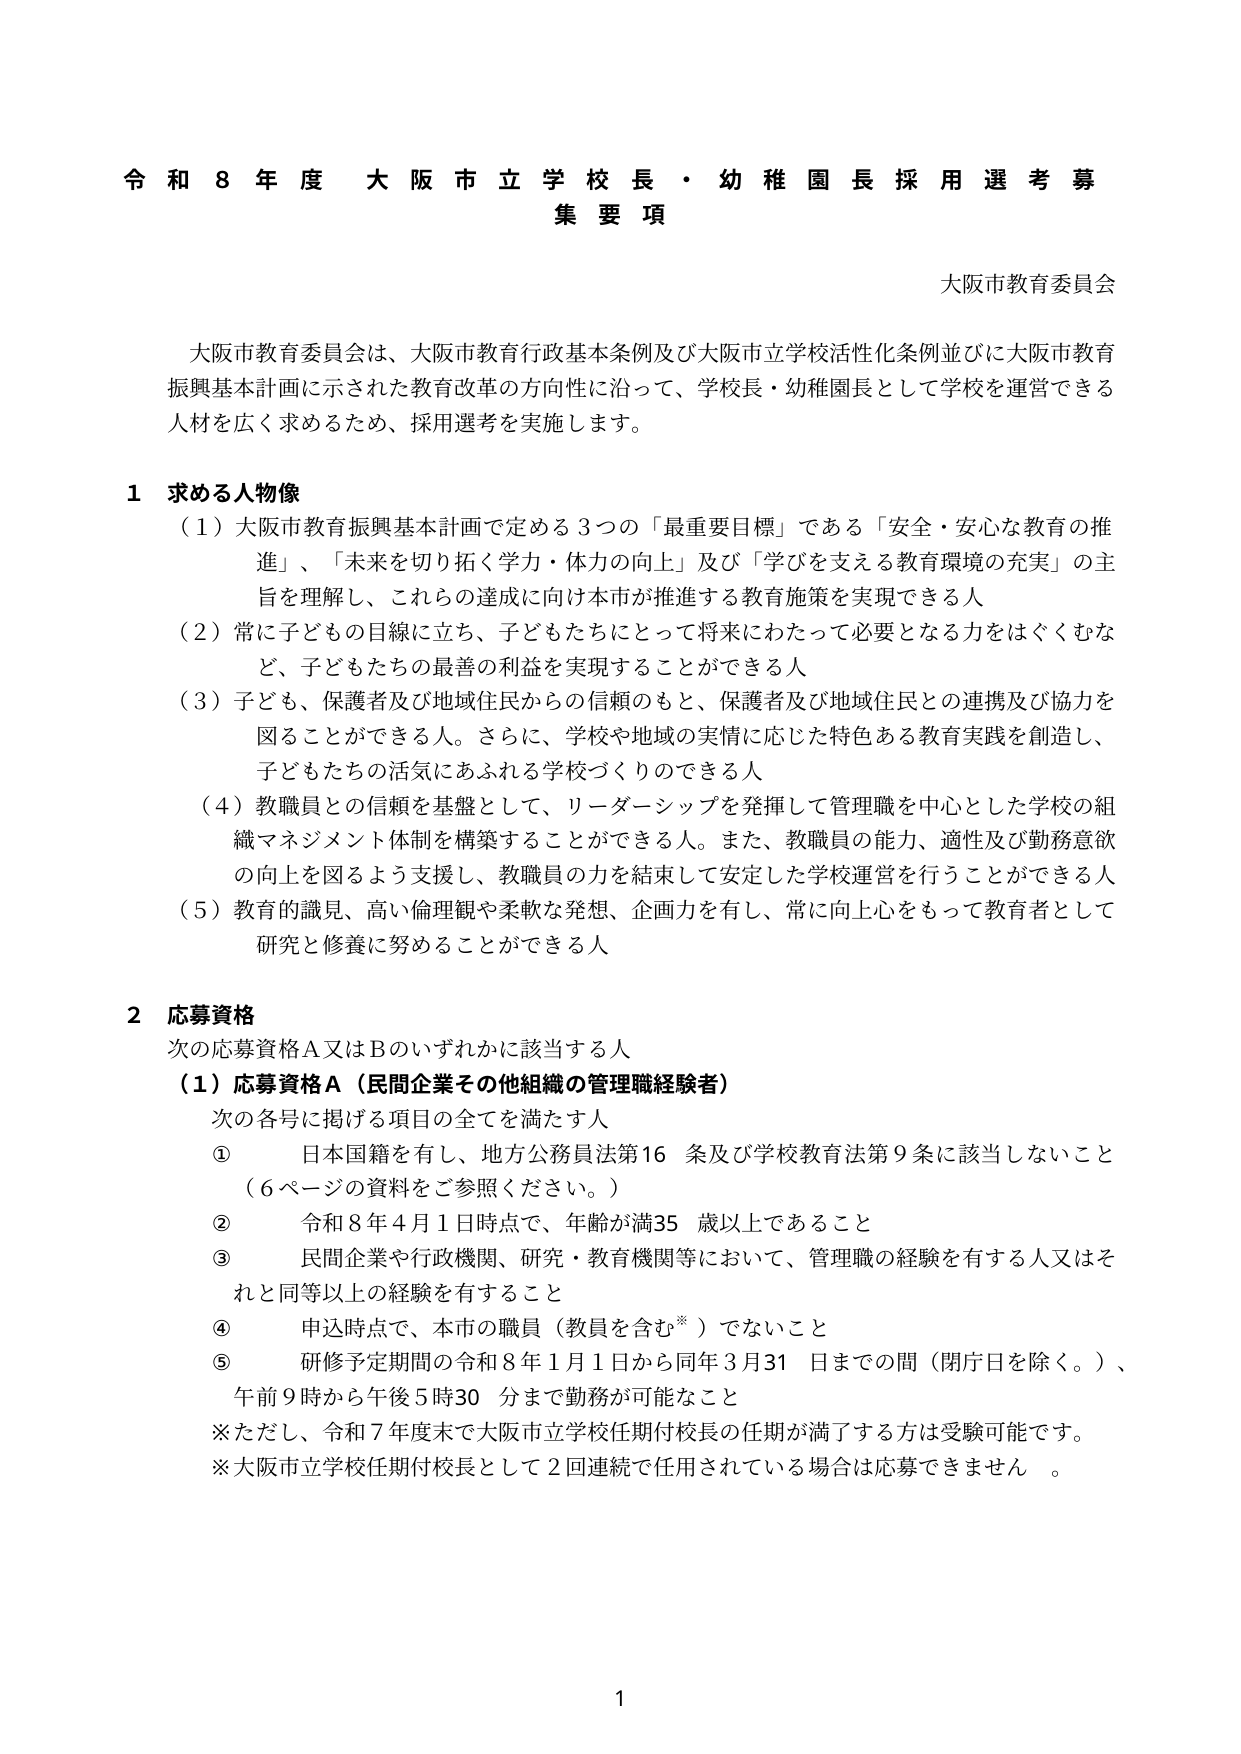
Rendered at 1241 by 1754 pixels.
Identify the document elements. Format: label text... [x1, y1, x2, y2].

list 申込時点で、本市の職員（教員を含む※）でないこと [190, 1309, 1117, 1344]
list 民間企業や行政機関、研究・教育機関等において、管理職の経験を有する人又はそれと同等以上の経験を有すること [190, 1239, 1117, 1309]
text 次の応募資格Ａ又はＢのいずれかに該当する人 [123, 1031, 1117, 1066]
text （２）常に子どもの目線に立ち、子どもたちにとって将来にわたって必要となる力をはぐくむなど、子どもたちの最善の利益を実現することができる人 [123, 613, 1117, 683]
text ※ただし、令和７年度末で大阪市立学校任期付校長の任期が満了する方は受験可能です。 [190, 1413, 1117, 1448]
text （４）教職員との信頼を基盤として、リーダーシップを発揮して管理職を中心とした学校の組織マネジメント体制を構築することができる人。また、教職員の能力、適性及び勤務意欲の向上を図るよう支援し、教職員の力を結束して安定した学校運営を行うことができる人 [123, 787, 1117, 892]
text 令和８年度 大阪市立学校長・幼稚園長採用選考募集要項 [123, 161, 1117, 231]
text （３）子ども、保護者及び地域住民からの信頼のもと、保護者及び地域住民との連携及び協力を図ることができる人。さらに、学校や地域の実情に応じた特色ある教育実践を創造し、子どもたちの活気にあふれる学校づくりのできる人 [123, 683, 1117, 787]
text （５）教育的識見、高い倫理観や柔軟な発想、企画力を有し、常に向上心をもって教育者として研究と修養に努めることができる人 [123, 892, 1117, 961]
text １ 求める人物像 [123, 474, 1117, 509]
list 令和８年４月１日時点で、年齢が満35歳以上であること [190, 1205, 1117, 1239]
text 大阪市教育委員会は、大阪市教育行政基本条例及び大阪市立学校活性化条例並びに大阪市教育振興基本計画に示された教育改革の方向性に沿って、学校長・幼稚園長として学校を運営できる人材を広く求めるため、採用選考を実施します。 [145, 335, 1117, 439]
list 日本国籍を有し、地方公務員法第16条及び学校教育法第９条に該当しないこと（６ページの資料をご参照ください。） [190, 1135, 1117, 1205]
text 大阪市教育委員会 [123, 265, 1117, 300]
text （１）大阪市教育振興基本計画で定める３つの「最重要目標」である「安全・安心な教育の推進」、「未来を切り拓く学力・体力の向上」及び「学びを支える教育環境の充実」の主旨を理解し、これらの達成に向け本市が推進する教育施策を実現できる人 [123, 509, 1117, 613]
text （１）応募資格Ａ（民間企業その他組織の管理職経験者） [123, 1066, 1117, 1100]
list 研修予定期間の令和８年１月１日から同年３月31日までの間（閉庁日を除く。）、午前９時から午後５時30分まで勤務が可能なこと [190, 1344, 1117, 1413]
text ２ 応募資格 [123, 996, 1117, 1031]
text 次の各号に掲げる項目の全てを満たす人 [123, 1100, 1117, 1135]
text ※大阪市立学校任期付校長として２回連続で任用されている場合は応募できません。 [190, 1448, 1117, 1483]
